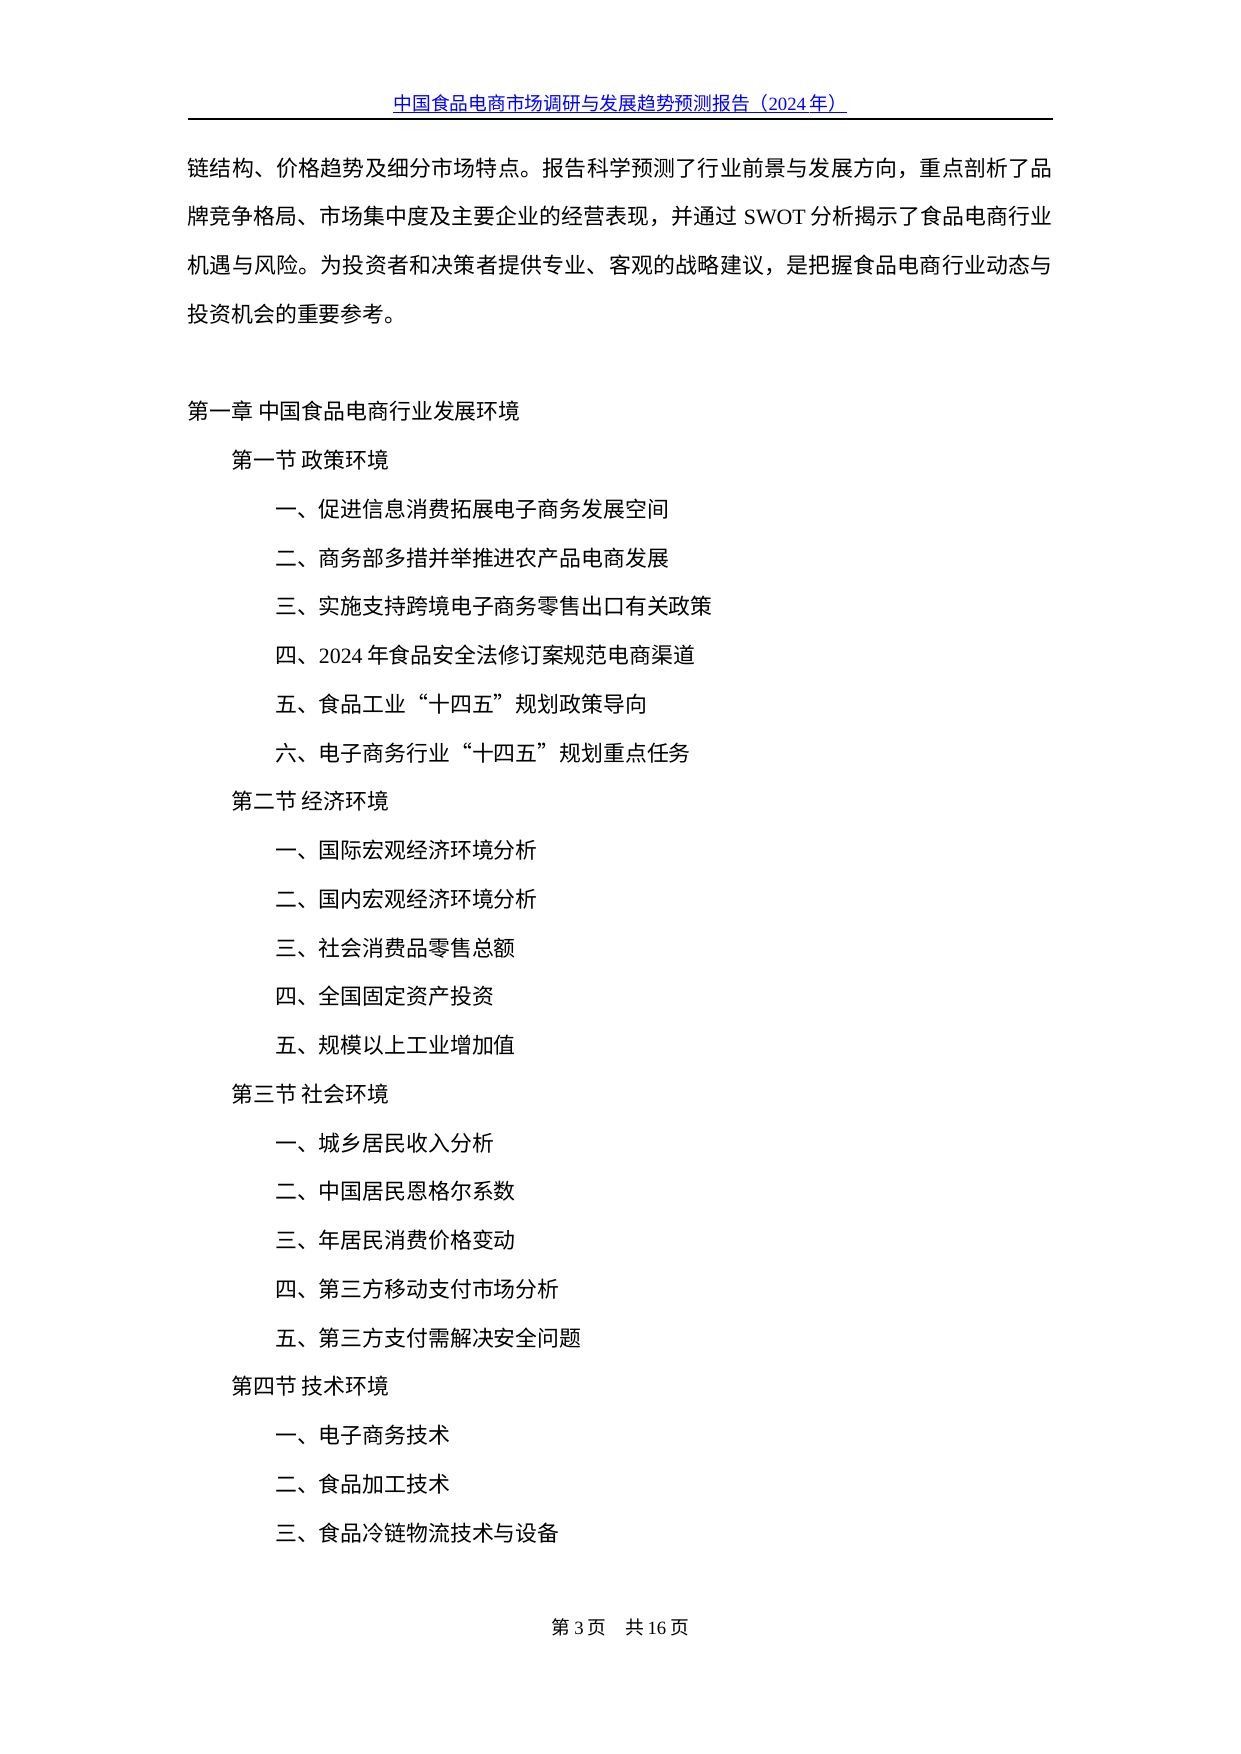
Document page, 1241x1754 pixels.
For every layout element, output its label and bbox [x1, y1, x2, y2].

text [187, 150, 1053, 1548]
